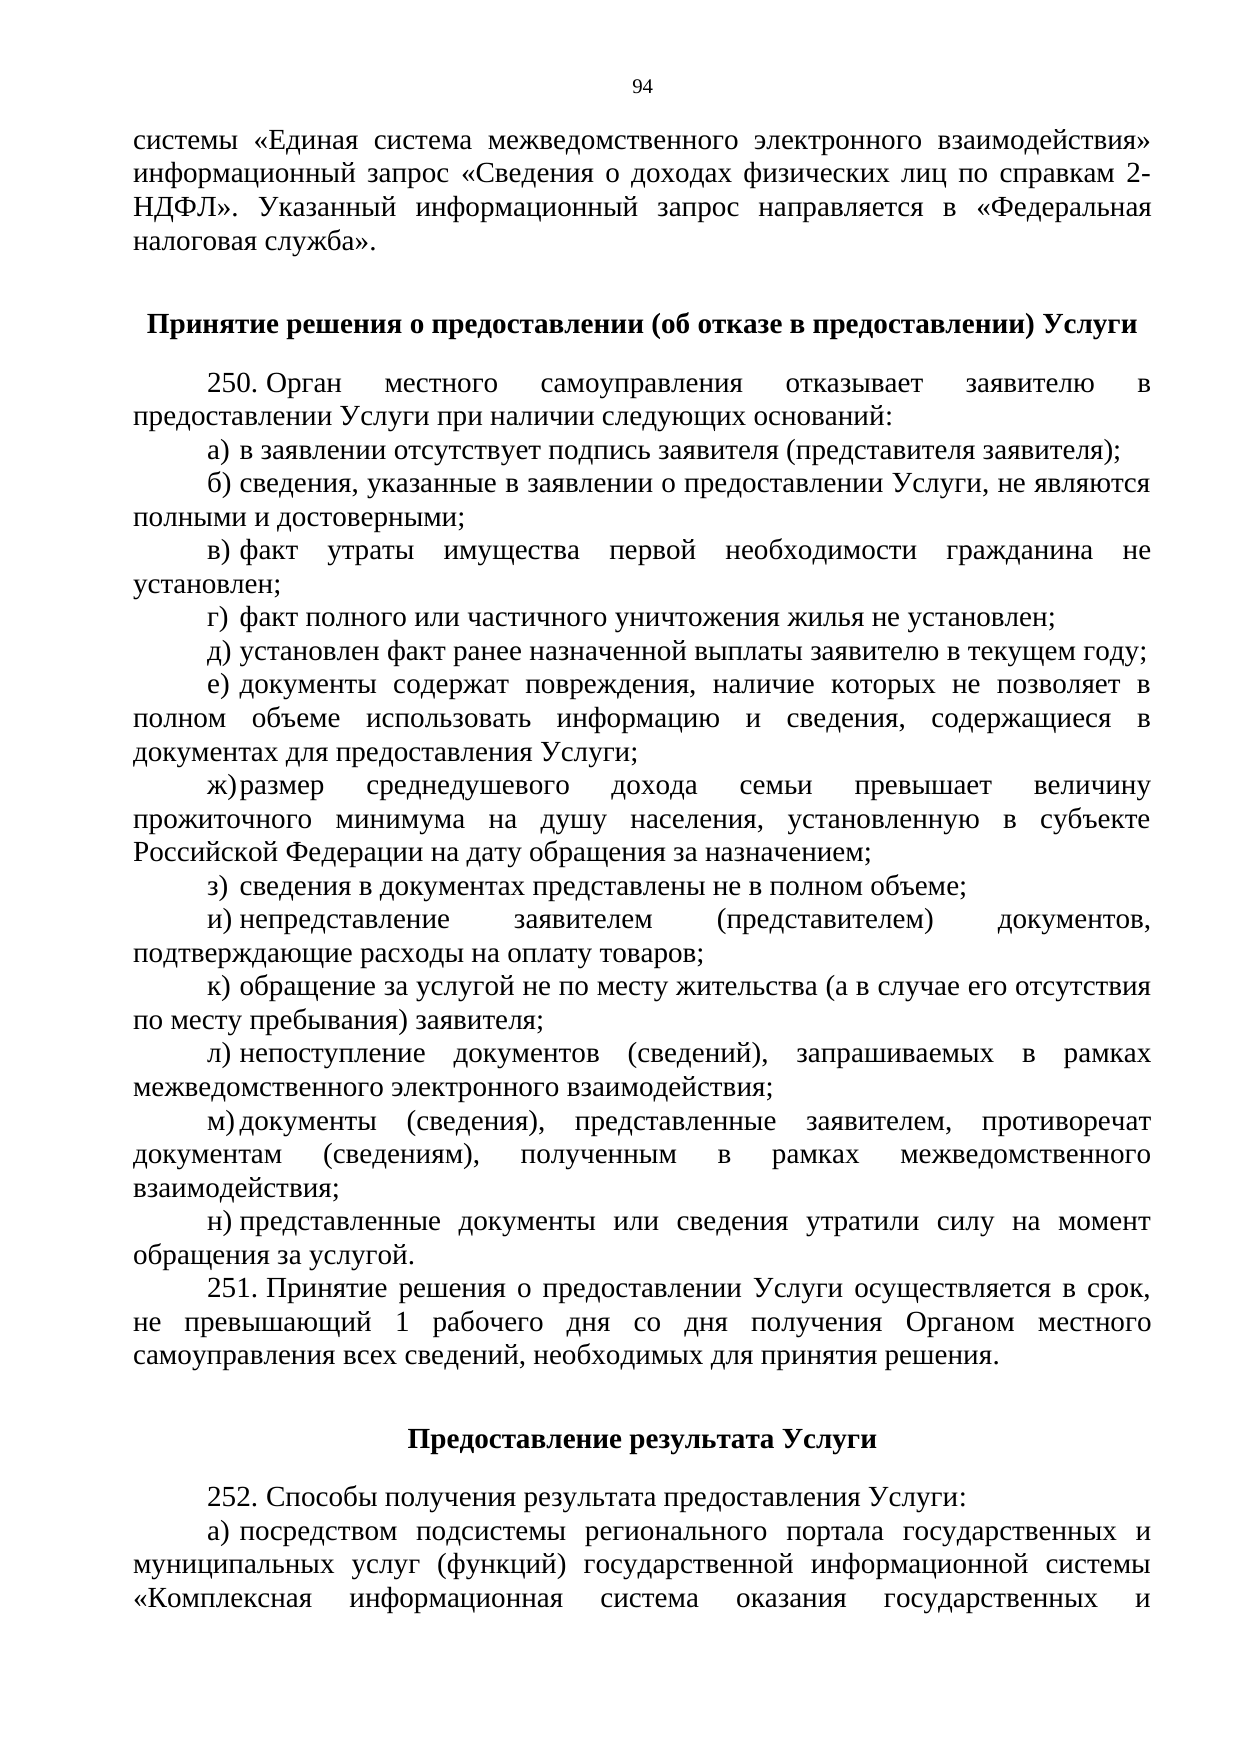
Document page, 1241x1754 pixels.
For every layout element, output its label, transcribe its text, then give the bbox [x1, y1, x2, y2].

list Орган местного самоуправления отказывает заявителю в предоставлении Услуги при наличии следующих оснований: [133, 365, 1152, 432]
text Предоставление результата Услуги [133, 1421, 1152, 1454]
list в заявлении отсутствует подпись заявителя (представителя заявителя); [133, 432, 1152, 465]
list сведения в документах представлены не в полном объеме; [133, 868, 1152, 901]
list факт утраты имущества первой необходимости гражданина не установлен; [133, 532, 1152, 599]
list обращение за услугой не по месту жительства (а в случае его отсутствия по месту пребывания) заявителя; [133, 968, 1152, 1036]
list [133, 1513, 1152, 1614]
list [133, 122, 1152, 256]
list документы содержат повреждения, наличие которых не позволяет в полном объеме использовать информацию и сведения, содержащиеся в документах для предоставления Услуги; [133, 667, 1152, 767]
list размер среднедушевого дохода семьи превышает величину прожиточного минимума на душу населения, установленную в субъекте Российской Федерации на дату обращения за назначением; [133, 767, 1152, 868]
list факт полного или частичного уничтожения жилья не установлен; [133, 599, 1152, 633]
list непоступление документов (сведений), запрашиваемых в рамках межведомственного электронного взаимодействия; [133, 1036, 1152, 1103]
list сведения, указанные в заявлении о предоставлении Услуги, не являются полными и достоверными; [133, 465, 1152, 532]
list установлен факт ранее назначенной выплаты заявителю в текущем году; [133, 633, 1152, 667]
list документы (сведения), представленные заявителем, противоречат документам (сведениям), полученным в рамках межведомственного взаимодействия; [133, 1103, 1152, 1203]
text Принятие решения о предоставлении (об отказе в предоставлении) Услуги [133, 306, 1152, 340]
list представленные документы или сведения утратили силу на момент обращения за услугой. [133, 1203, 1152, 1270]
list Принятие решения о предоставлении Услуги осуществляется в срок, не превышающий 1 рабочего дня со дня получения Органом местного самоуправления всех сведений, необходимых для принятия решения. [133, 1270, 1152, 1371]
list Способы получения результата предоставления Услуги: [133, 1479, 1152, 1513]
list непредставление заявителем (представителем) документов, подтверждающие расходы на оплату товаров; [133, 901, 1152, 968]
